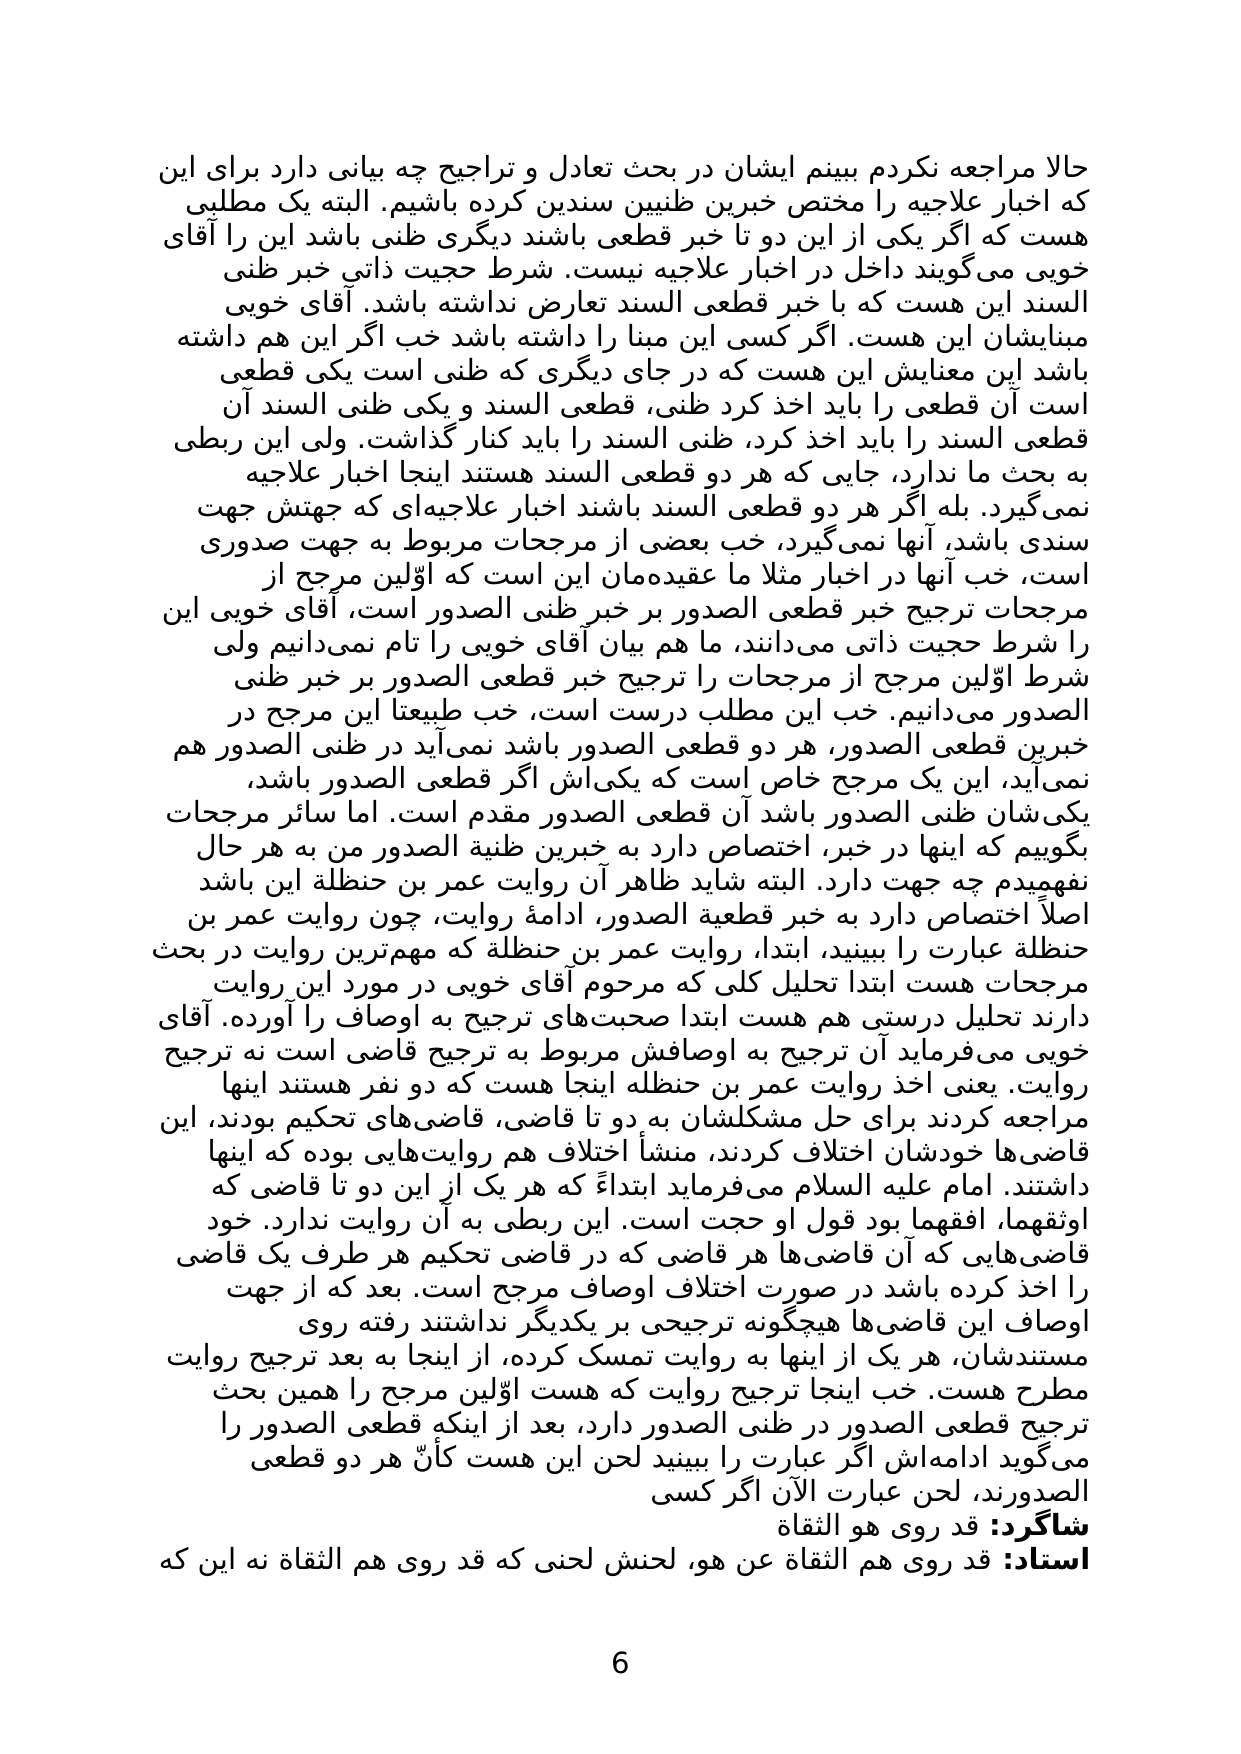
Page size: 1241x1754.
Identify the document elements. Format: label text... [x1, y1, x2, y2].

text شاگرد: قد روی هو الثقاة [150, 1508, 1090, 1542]
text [150, 150, 1090, 1508]
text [150, 1542, 1090, 1576]
